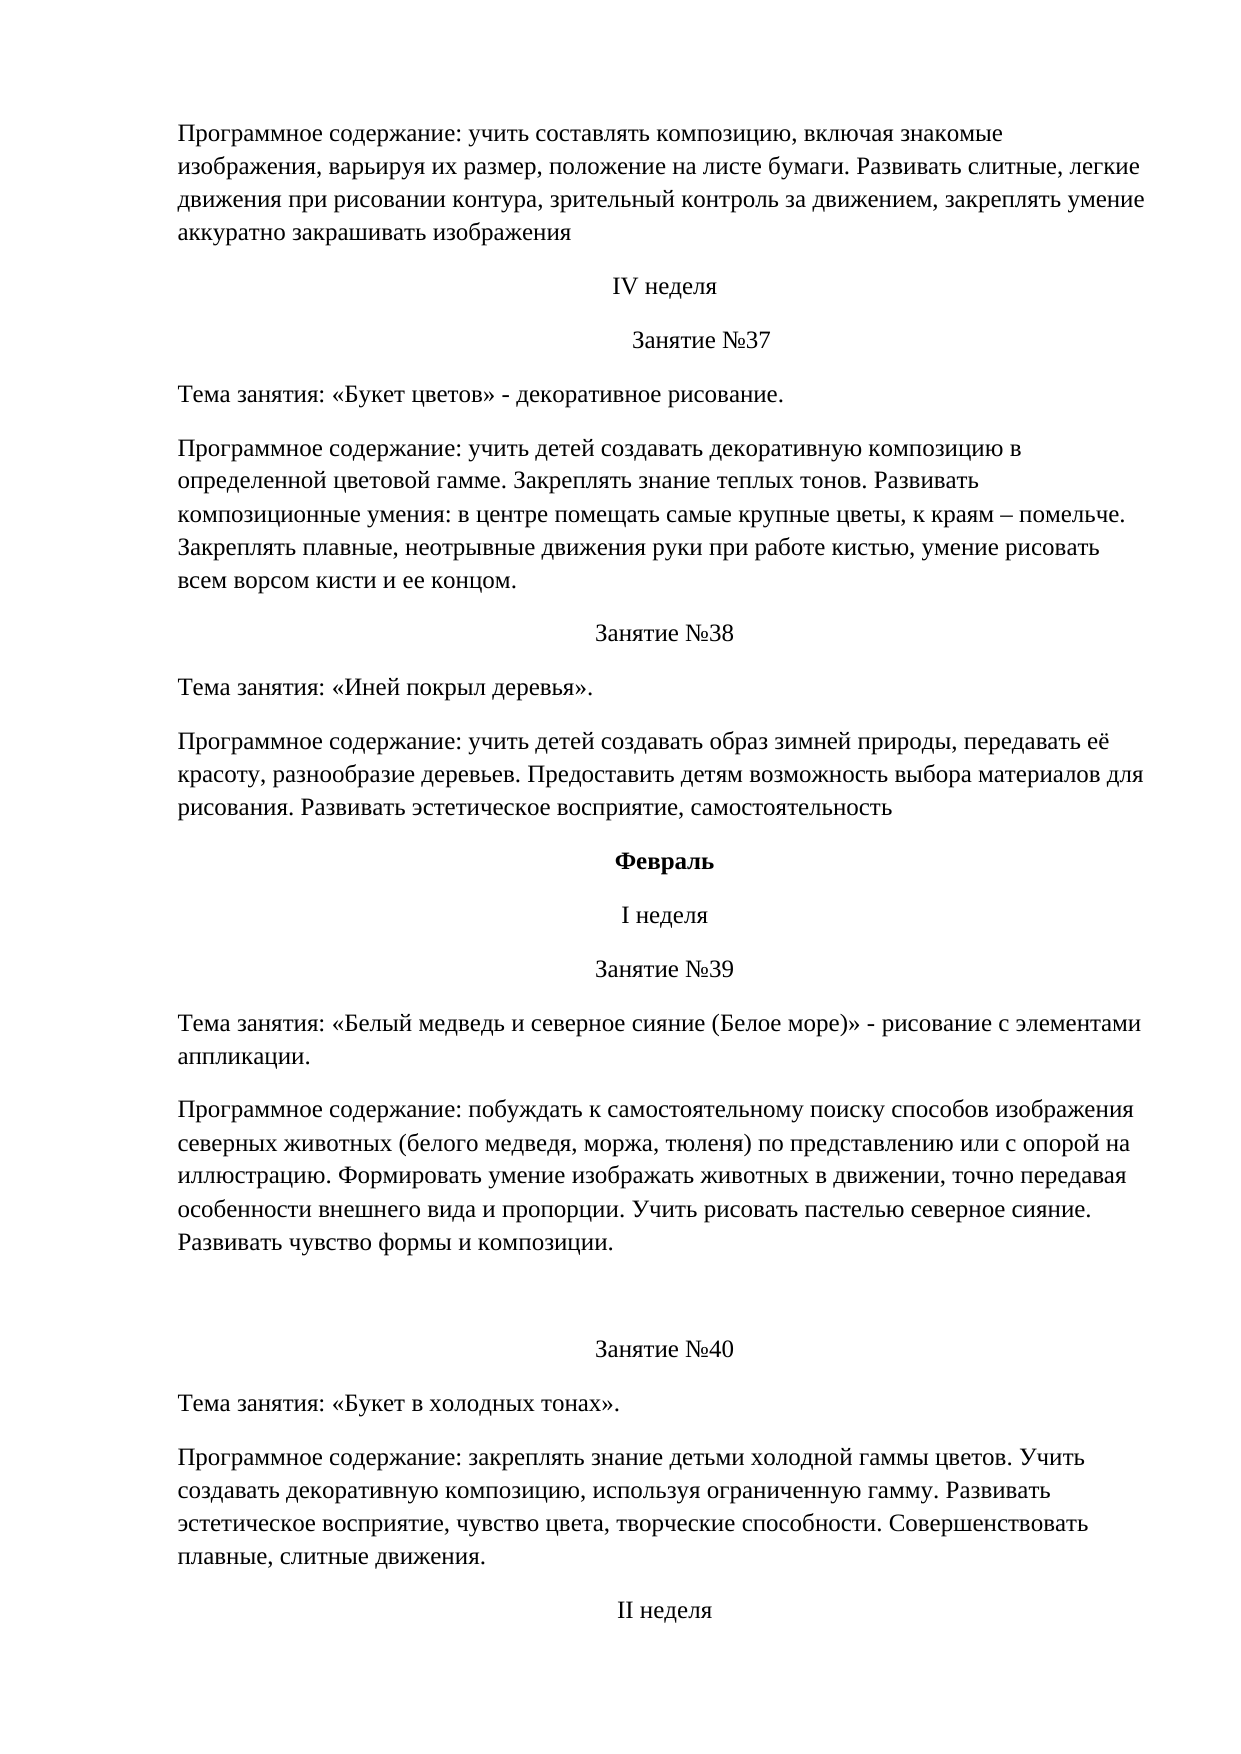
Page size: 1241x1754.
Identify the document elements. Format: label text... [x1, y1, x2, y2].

text Тема занятия: «Букет цветов» - декоративное рисование. [177, 379, 1152, 407]
text IV неделя [177, 271, 1152, 300]
text Занятие №37 [251, 325, 1152, 354]
text II неделя [177, 1595, 1152, 1624]
text Программное содержание: побуждать к самостоятельному поиску способов изображения северных животных (белого медведя, моржа, тюленя) по представлению или с опорой на иллюстрацию. Формировать умение изображать животных в движении, точно передавая особенности внешнего вида и пропорции. Учить рисовать пастелью северное сияние. Развивать чувство формы и композиции. [177, 1094, 1152, 1255]
text Тема занятия: «Иней покрыл деревья». [177, 672, 1152, 701]
text I неделя [177, 900, 1152, 929]
text Программное содержание: учить детей создавать образ зимней природы, передавать её красоту, разнообразие деревьев. Предоставить детям возможность выбора материалов для рисования. Развивать эстетическое восприятие, самостоятельность [177, 726, 1152, 821]
text Февраль [177, 846, 1152, 875]
text Тема занятия: «Букет в холодных тонах». [177, 1388, 1152, 1417]
text Тема занятия: «Белый медведь и северное сияние (Белое море)» - рисование с элементами аппликации. [177, 1008, 1152, 1069]
text Занятие №39 [177, 954, 1152, 983]
text Программное содержание: учить детей создавать декоративную композицию в определенной цветовой гамме. Закреплять знание теплых тонов. Развивать композиционные умения: в центре помещать самые крупные цветы, к краям – помельче. Закреплять плавные, неотрывные движения руки при работе кистью, умение рисовать всем ворсом кисти и ее концом. [177, 433, 1152, 593]
text Занятие №38 [177, 618, 1152, 647]
text Программное содержание: учить составлять композицию, включая знакомые изображения, варьируя их размер, положение на листе бумаги. Развивать слитные, легкие движения при рисовании контура, зрительный контроль за движением, закреплять умение аккуратно закрашивать изображения [177, 118, 1152, 246]
text Программное содержание: закреплять знание детьми холодной гаммы цветов. Учить создавать декоративную композицию, используя ограниченную гамму. Развивать эстетическое восприятие, чувство цвета, творческие способности. Совершенствовать плавные, слитные движения. [177, 1442, 1152, 1570]
text Занятие №40 [177, 1334, 1152, 1363]
